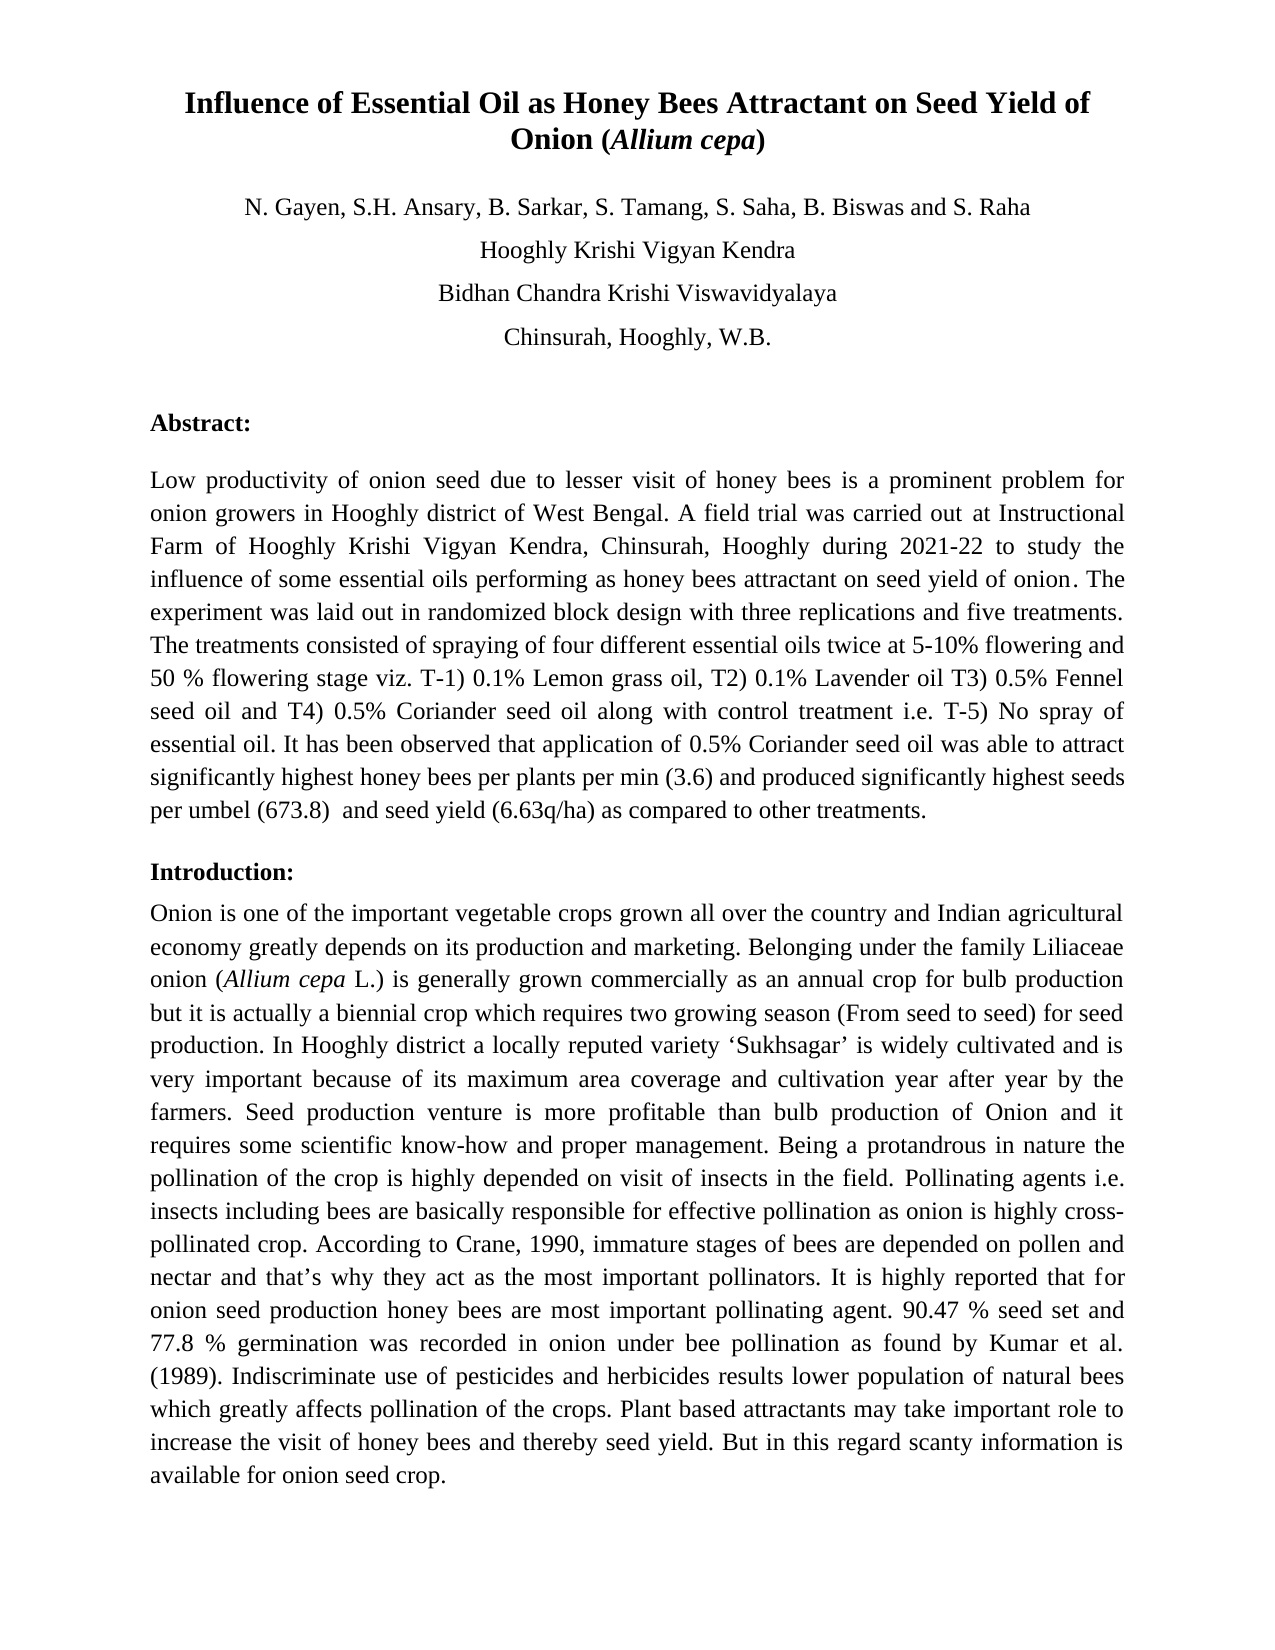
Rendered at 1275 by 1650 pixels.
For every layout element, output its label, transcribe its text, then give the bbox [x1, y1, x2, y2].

text Bidhan Chandra Krishi Viswavidyalaya [150, 278, 1125, 307]
text Onion is one of the important vegetable crops grown all over the country and Indian agricultural economy greatly depends on its production and marketing. Belonging under the family Liliaceae onion (Allium cepa L.) is generally grown commercially as an annual crop for bulb production but it is actually a biennial crop which requires two growing season (From seed to seed) for seed production. In Hooghly district a locally reputed variety ‘Sukhsagar’ is widely cultivated and is very important because of its maximum area coverage and cultivation year after year by the farmers. Seed production venture is more profitable than bulb production of Onion and it requires some scientific know-how and proper management. Being a protandrous in nature the pollination of the crop is highly depended on visit of insects in the field. Pollinating agents i.e. insects including bees are basically responsible for effective pollination as onion is highly cross-pollinated crop. According to Crane, 1990, immature stages of bees are depended on pollen and nectar and that’s why they act as the most important pollinators. It is highly reported that for onion seed production honey bees are most important pollinating agent. 90.47 % seed set and 77.8 % germination was recorded in onion under bee pollination as found by Kumar et al. (1989). Indiscriminate use of pesticides and herbicides results lower population of natural bees which greatly affects pollination of the crops. Plant based attractants may take important role to increase the visit of honey bees and thereby seed yield. But in this regard scanty information is available for onion seed crop. [150, 898, 1125, 1489]
text Introduction: [150, 857, 1125, 886]
text Low productivity of onion seed due to lesser visit of honey bees is a prominent problem for onion growers in Hooghly district of West Bengal. A field trial was carried out at Instructional Farm of Hooghly Krishi Vigyan Kendra, Chinsurah, Hooghly during 2021-22 to study the influence of some essential oils performing as honey bees attractant on seed yield of onion. The experiment was laid out in randomized block design with three replications and five treatments. The treatments consisted of spraying of four different essential oils twice at 5-10% flowering and 50 % flowering stage viz. T-1) 0.1% Lemon grass oil, T2) 0.1% Lavender oil T3) 0.5% Fennel seed oil and T4) 0.5% Coriander seed oil along with control treatment i.e. T-5) No spray of essential oil. It has been observed that application of 0.5% Coriander seed oil was able to attract significantly highest honey bees per plants per min (3.6) and produced significantly highest seeds per umbel (673.8) and seed yield (6.63q/ha) as compared to other treatments. [150, 465, 1125, 824]
text Influence of Essential Oil as Honey Bees Attractant on Seed Yield of Onion (Allium cepa) [150, 84, 1125, 156]
text Hooghly Krishi Vigyan Kendra [150, 235, 1125, 264]
text Abstract: [150, 408, 1125, 437]
text N. Gayen, S.H. Ansary, B. Sarkar, S. Tamang, S. Saha, B. Biswas and S. Raha [150, 192, 1125, 221]
text Chinsurah, Hooghly, W.B. [150, 322, 1125, 350]
